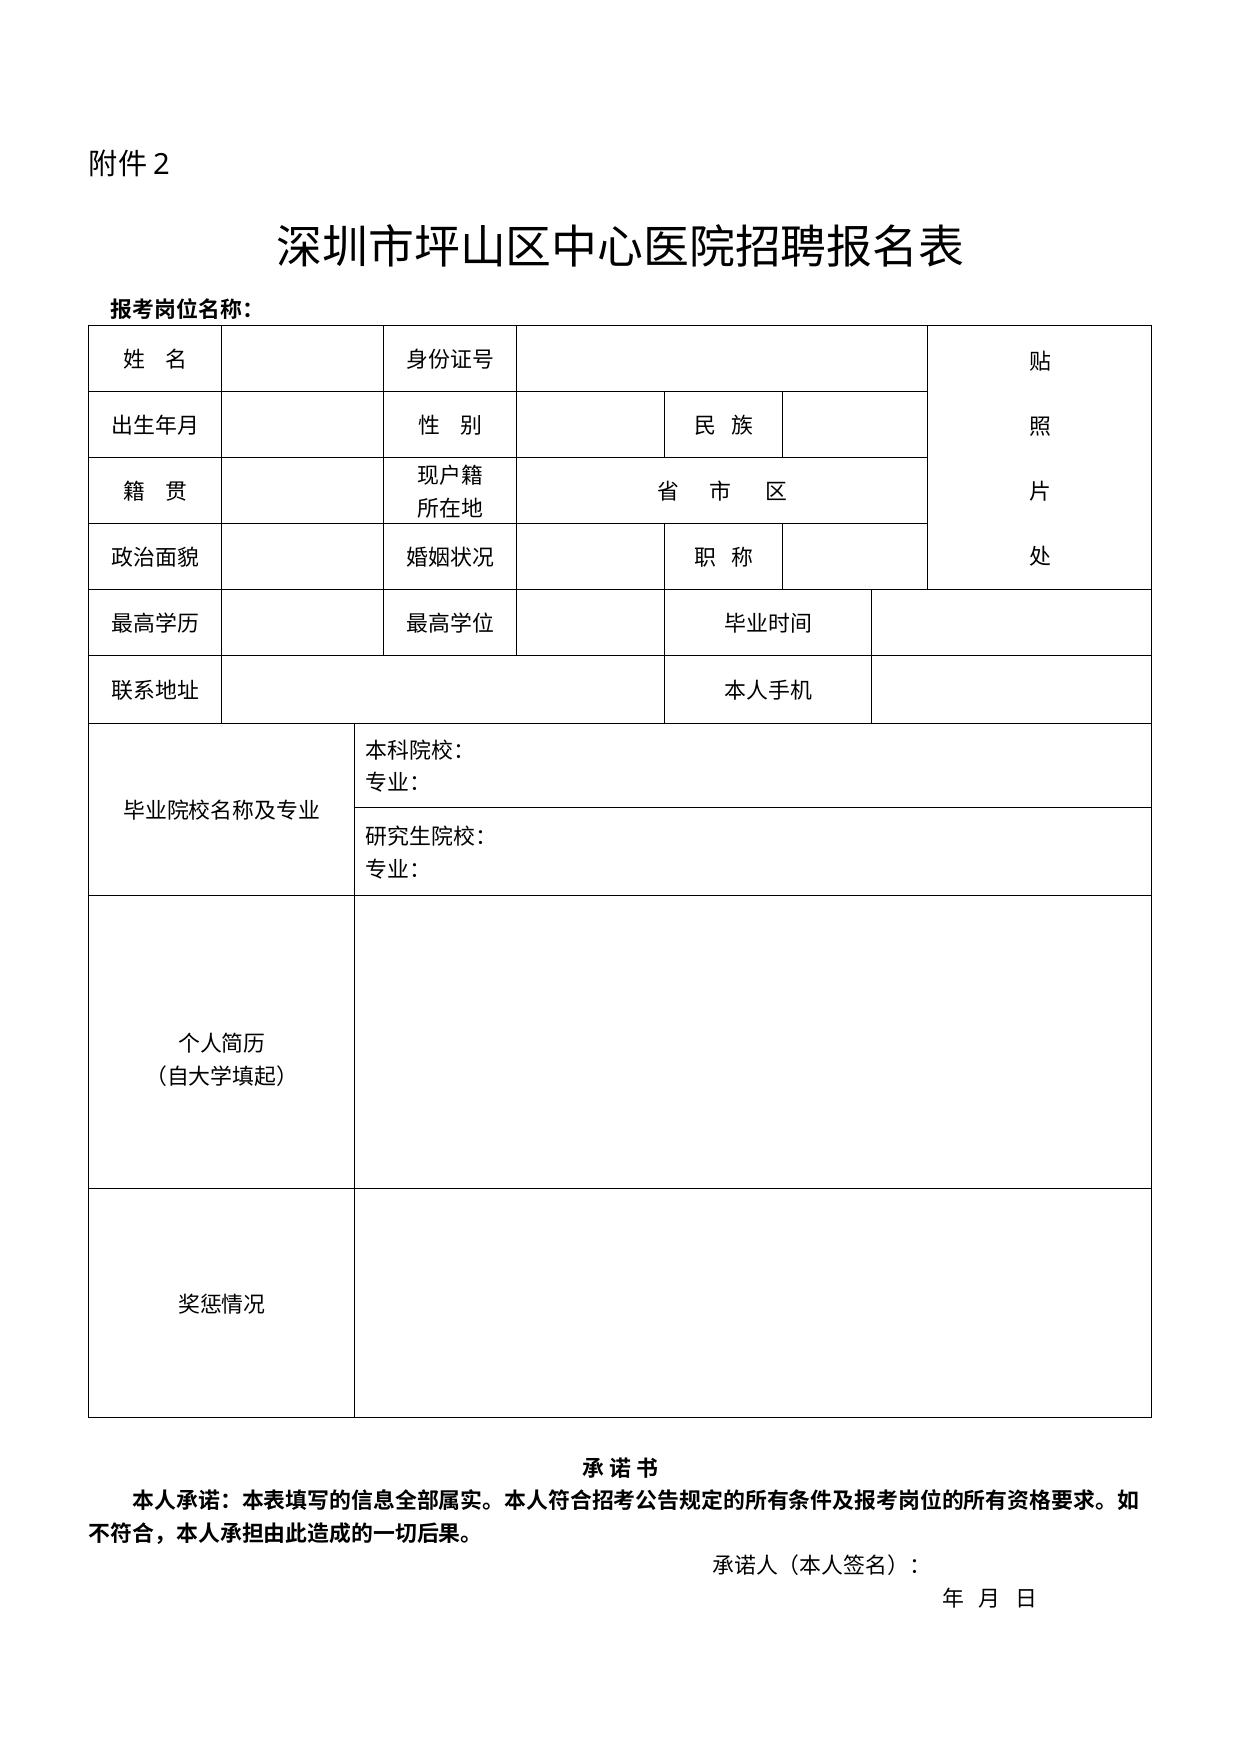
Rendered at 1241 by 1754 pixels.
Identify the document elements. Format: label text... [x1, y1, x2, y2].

table_cell [355, 1189, 1151, 1417]
table_cell [355, 896, 1151, 1188]
table_header 姓 名 [89, 326, 221, 391]
table_cell 最高学位 [384, 590, 516, 655]
table_cell 政治面貌 [89, 524, 221, 589]
table_cell 性 别 [384, 392, 516, 457]
table_cell 毕业院校名称及专业 [89, 724, 354, 895]
table_cell 个人简历 （自大学填起） [89, 896, 354, 1188]
table_cell 本人手机 [665, 656, 871, 722]
table_header 贴 照 片 处 [928, 326, 1151, 589]
table_cell [222, 524, 383, 589]
table_header 身份证号 [384, 326, 516, 391]
table_cell 民 族 [665, 392, 782, 457]
table_cell 婚姻状况 [384, 524, 516, 589]
table_cell [872, 590, 1151, 655]
table_cell 省 市 区 [517, 458, 927, 523]
table_cell 本科院校： 专业： [355, 724, 1151, 807]
table_cell [783, 524, 927, 589]
table_cell 职 称 [665, 524, 782, 589]
table_header [222, 326, 383, 391]
table_cell 奖惩情况 [89, 1189, 354, 1417]
text 年 月 日 [89, 1580, 1152, 1613]
table_cell [222, 590, 383, 655]
text 深圳市坪山区中心医院招聘报名表 [89, 194, 1152, 292]
table_cell 最高学历 [89, 590, 221, 655]
table_cell [783, 392, 927, 457]
table_cell [872, 656, 1151, 722]
table_cell 毕业时间 [665, 590, 871, 655]
text 承 诺 书 [89, 1450, 1152, 1483]
table_cell 现户籍 所在地 [384, 458, 516, 523]
table_cell [222, 656, 664, 722]
table_cell 联系地址 [89, 656, 221, 722]
text 附件2 [89, 129, 1152, 194]
table_cell 研究生院校： 专业： [355, 808, 1151, 895]
table_cell [517, 392, 664, 457]
table_cell [222, 392, 383, 457]
text 本人承诺：本表填写的信息全部属实。本人符合招考公告规定的所有条件及报考岗位的所有资格要求。如不符合，本人承担由此造成的一切后果。 [89, 1483, 1152, 1548]
text 承诺人（本人签名）： [89, 1548, 1152, 1580]
table_cell 出生年月 [89, 392, 221, 457]
table_cell [517, 590, 664, 655]
table_cell [222, 458, 383, 523]
table_header [517, 326, 927, 391]
table_cell [517, 524, 664, 589]
text 报考岗位名称： [89, 292, 1152, 324]
table_cell 籍 贯 [89, 458, 221, 523]
